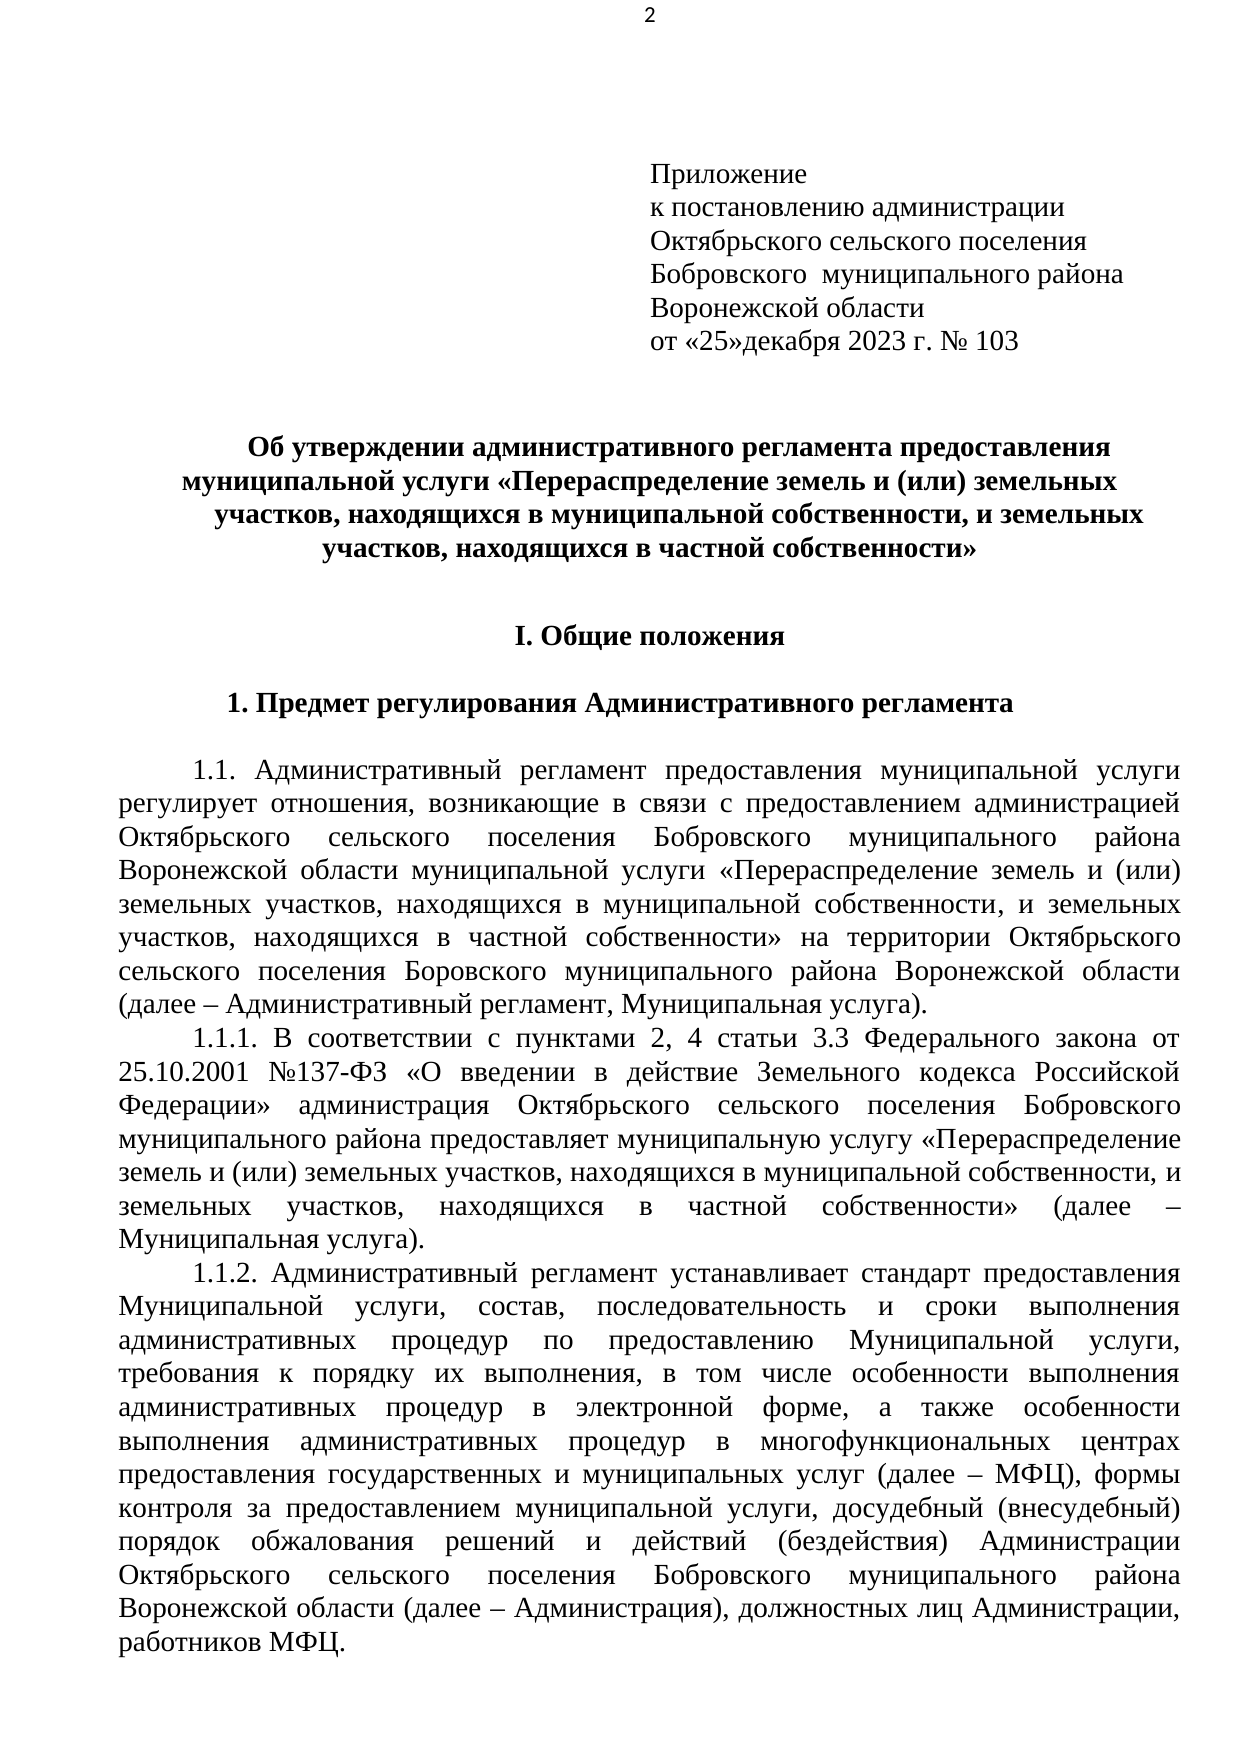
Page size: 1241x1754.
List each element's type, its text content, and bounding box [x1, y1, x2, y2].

text Октябрьского сельского поселения Бобровского муниципального района Воронежской области [650, 223, 1181, 323]
text 1.1. Административный регламент предоставления муниципальной услуги регулирует отношения, возникающие в связи с предоставлением администрацией Октябрьского сельского поселения Бобровского муниципального района Воронежской области муниципальной услуги «Перераспределение земель и (или) земельных участков, находящихся в муниципальной собственности, и земельных участков, находящихся в частной собственности» на территории Октябрьского сельского поселения Боровского муниципального района Воронежской области (далее – Административный регламент, Муниципальная услуга). [118, 752, 1181, 1020]
text I. Общие положения [118, 618, 1181, 651]
title Об утверждении административного регламента предоставления муниципальной услуги «Перераспределение земель и (или) земельных [118, 429, 1181, 496]
text 1.1.1. В соответствии с пунктами 2, 4 статьи 3.3 Федерального закона от 25.10.2001 №137-ФЗ «О введении в действие Земельного кодекса Российской Федерации» администрация Октябрьского сельского поселения Бобровского муниципального района предоставляет муниципальную услугу «Перераспределение земель и (или) земельных участков, находящихся в муниципальной собственности, и земельных участков, находящихся в частной собственности» (далее – Муниципальная услуга). [118, 1020, 1181, 1255]
text 1. Предмет регулирования Административного регламента [59, 685, 1181, 718]
text 1.1.2. Административный регламент устанавливает стандарт предоставления Муниципальной услуги, состав, последовательность и сроки выполнения административных процедур по предоставлению Муниципальной услуги, требования к порядку их выполнения, в том числе особенности выполнения административных процедур в электронной форме, а также особенности выполнения административных процедур в многофункциональных центрах предоставления государственных и муниципальных услуг (далее – МФЦ), формы контроля за предоставлением муниципальной услуги, досудебный (внесудебный) порядок обжалования решений и действий (бездействия) Администрации Октябрьского сельского поселения Бобровского муниципального района Воронежской области (далее – Администрация), должностных лиц Администрации, работников МФЦ. [118, 1255, 1181, 1657]
text к постановлению администрации [650, 189, 1181, 223]
title участков, находящихся в муниципальной собственности, и земельных участков, находящихся в частной собственности» [118, 496, 1181, 563]
text от «25»декабря 2023 г. № 103 [650, 323, 1181, 357]
text Приложение [650, 156, 1181, 189]
